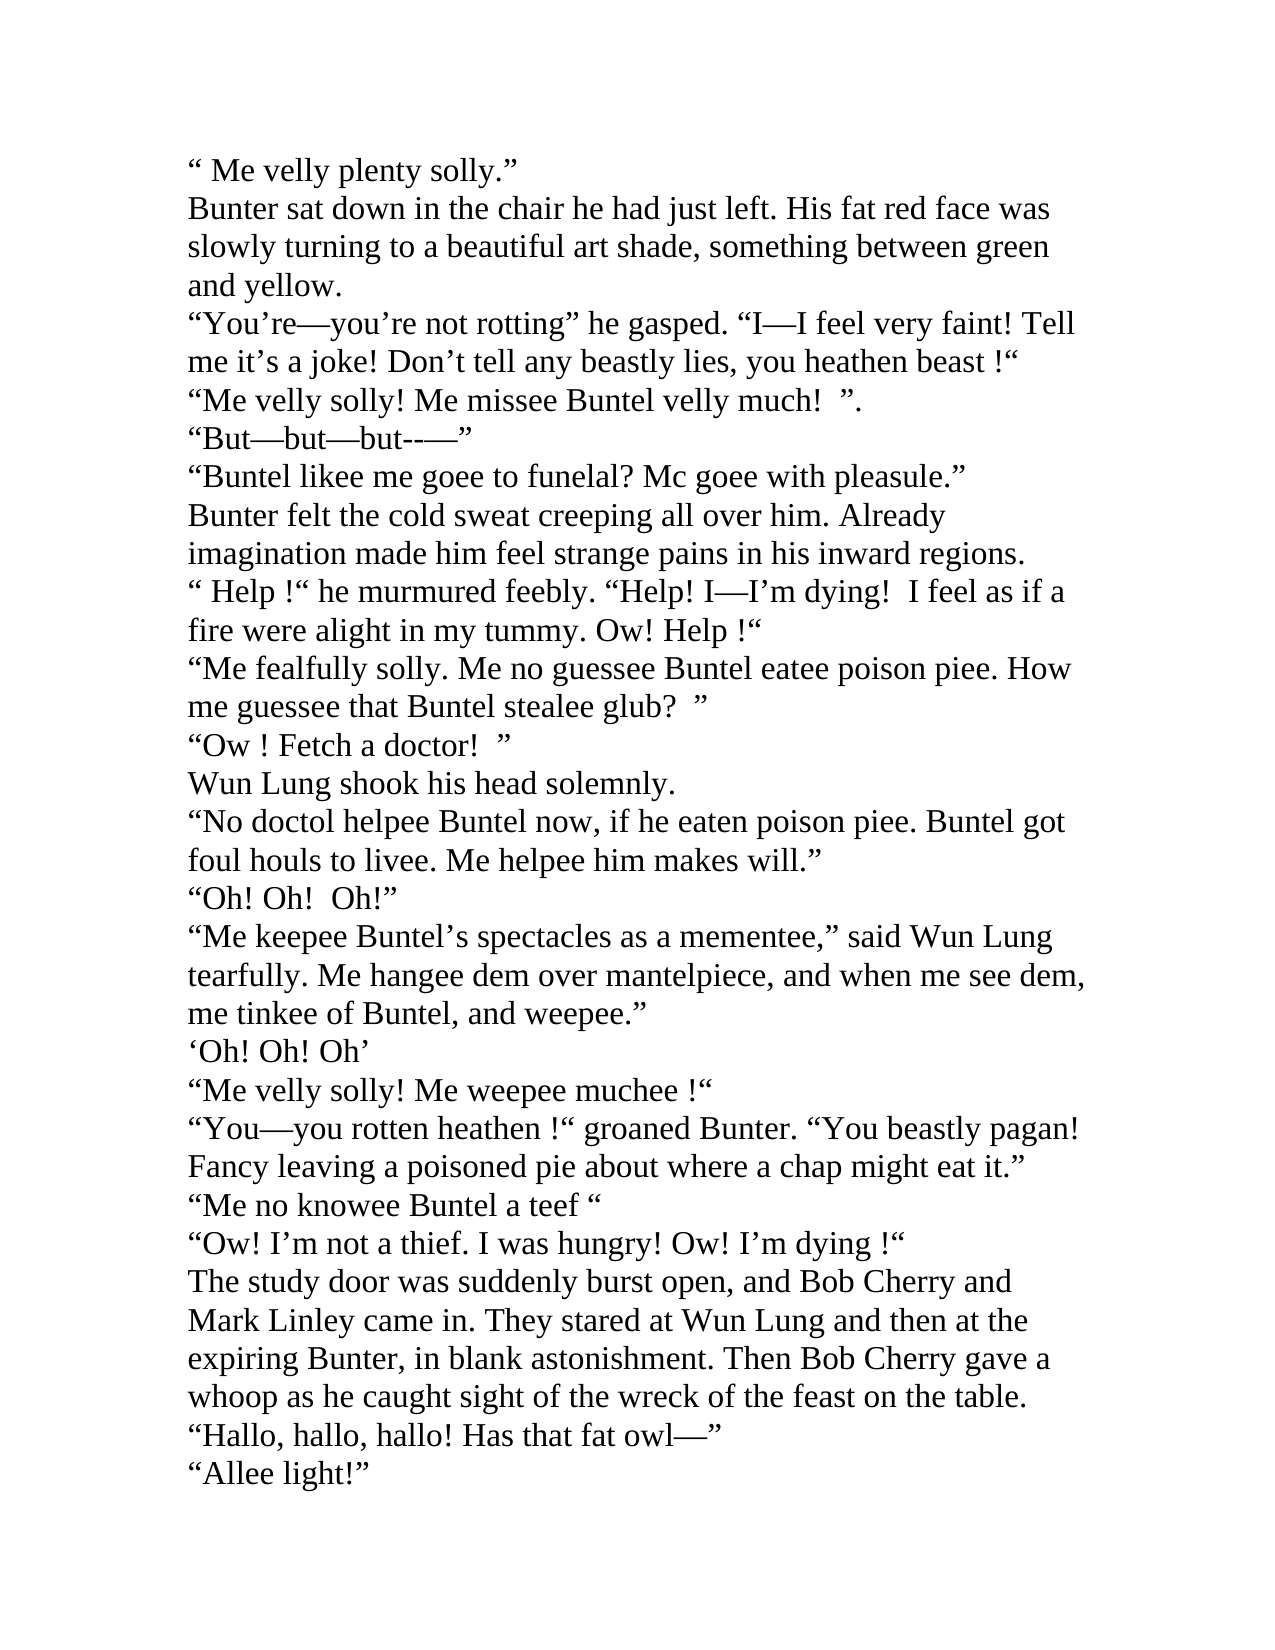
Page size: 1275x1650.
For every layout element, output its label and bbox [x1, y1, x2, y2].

text [187, 150, 1087, 1492]
